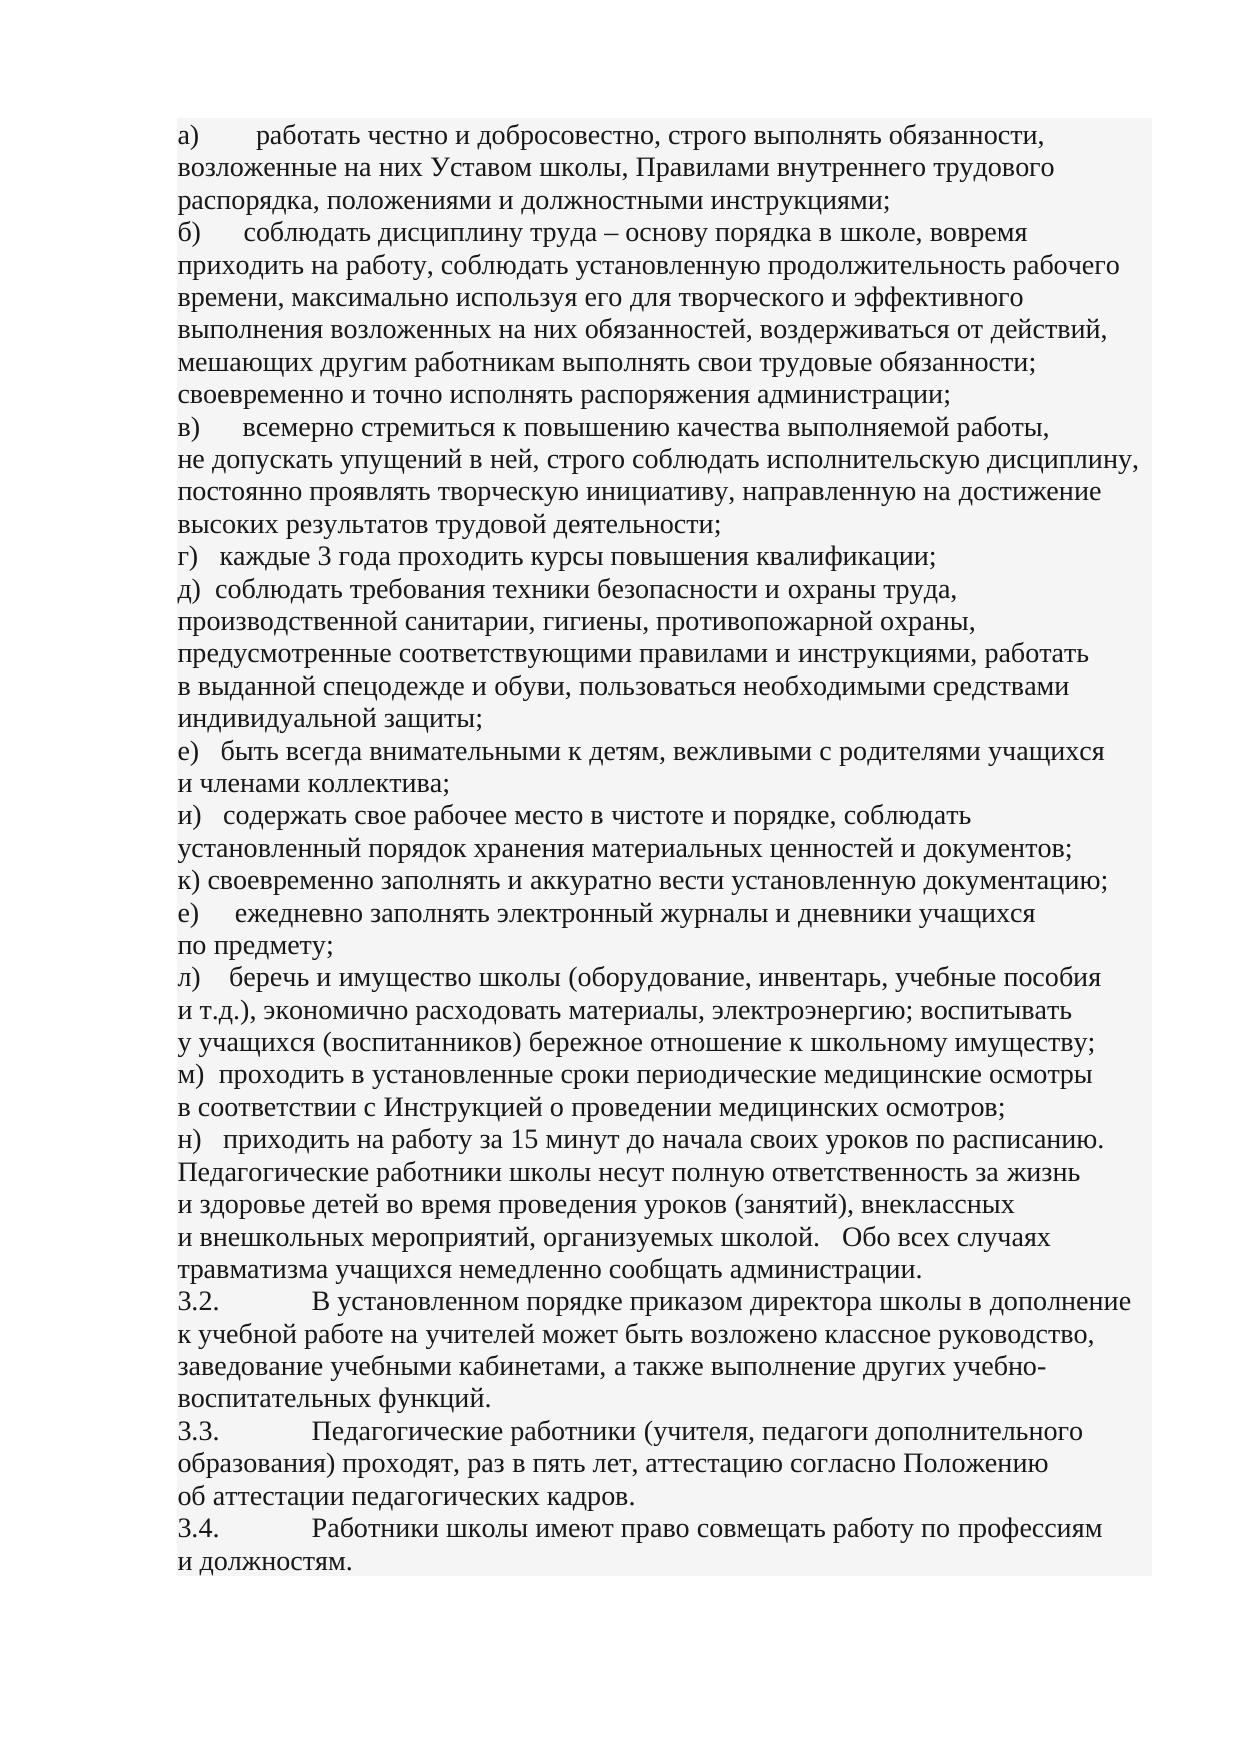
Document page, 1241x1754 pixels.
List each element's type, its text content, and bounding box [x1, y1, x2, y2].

text а) работать честно и добросовестно, строго выполнять обязанности, возложенные на них Уставом школы, Правилами внутреннего трудового распорядка, положениями и должностными инструкциями; [177, 118, 1152, 215]
text н) приходить на работу за 15 минут до начала своих уроков по расписанию. Педагогические работники школы несут полную ответственность за жизнь и здоровье детей во время проведения уроков (занятий), внеклассных и внешкольных мероприятий, организуемых школой. Обо всех случаях травматизма учащихся немедленно сообщать администрации. [177, 1122, 1152, 1284]
text 3.4. Работники школы имеют право совмещать работу по профессиям и должностям. [177, 1511, 1152, 1576]
text и) содержать свое рабочее место в чистоте и порядке, соблюдать установленный порядок хранения материальных ценностей и документов; [177, 798, 1152, 863]
text е) ежедневно заполнять электронный журналы и дневники учащихся по предмету; [177, 896, 1152, 960]
text г) каждые 3 года проходить курсы повышения квалификации; [177, 539, 1152, 572]
text д) соблюдать требования техники безопасности и охраны труда, производственной санитарии, гигиены, противопожарной охраны, предусмотренные соответствующими правилами и инструкциями, работать в выданной спецодежде и обуви, пользоваться необходимыми средствами индивидуальной защиты; [177, 572, 1152, 734]
text б) соблюдать дисциплину труда – основу порядка в школе, вовремя приходить на работу, соблюдать установленную продолжительность рабочего времени, максимально используя его для творческого и эффективного выполнения возложенных на них обязанностей, воздерживаться от действий, мешающих другим работникам выполнять свои трудовые обязанности; своевременно и точно исполнять распоряжения администрации; [177, 215, 1152, 410]
text 3.3. Педагогические работники (учителя, педагоги дополнительного образования) проходят, раз в пять лет, аттестацию согласно Положению об аттестации педагогических кадров. [177, 1414, 1152, 1511]
text л) беречь и имущество школы (оборудование, инвентарь, учебные пособия и т.д.), экономично расходовать материалы, электроэнергию; воспитывать у учащихся (воспитанников) бережное отношение к школьному имуществу; [177, 960, 1152, 1058]
text к) своевременно заполнять и аккуратно вести установленную документацию; [177, 863, 1152, 896]
text м) проходить в установленные сроки периодические медицинские осмотры в соответствии с Инструкцией о проведении медицинских осмотров; [177, 1058, 1152, 1122]
text 3.2. В установленном порядке приказом директора школы в дополнение к учебной работе на учителей может быть возложено классное руководство, заведование учебными кабинетами, а также выполнение других учебно-воспитательных функций. [177, 1284, 1152, 1414]
text е) быть всегда внимательными к детям, вежливыми с родителями учащихся и членами коллектива; [177, 734, 1152, 798]
text в) всемерно стремиться к повышению качества выполняемой работы, не допускать упущений в ней, строго соблюдать исполнительскую дисциплину, постоянно проявлять творческую инициативу, направленную на достижение высоких результатов трудовой деятельности; [177, 410, 1152, 539]
